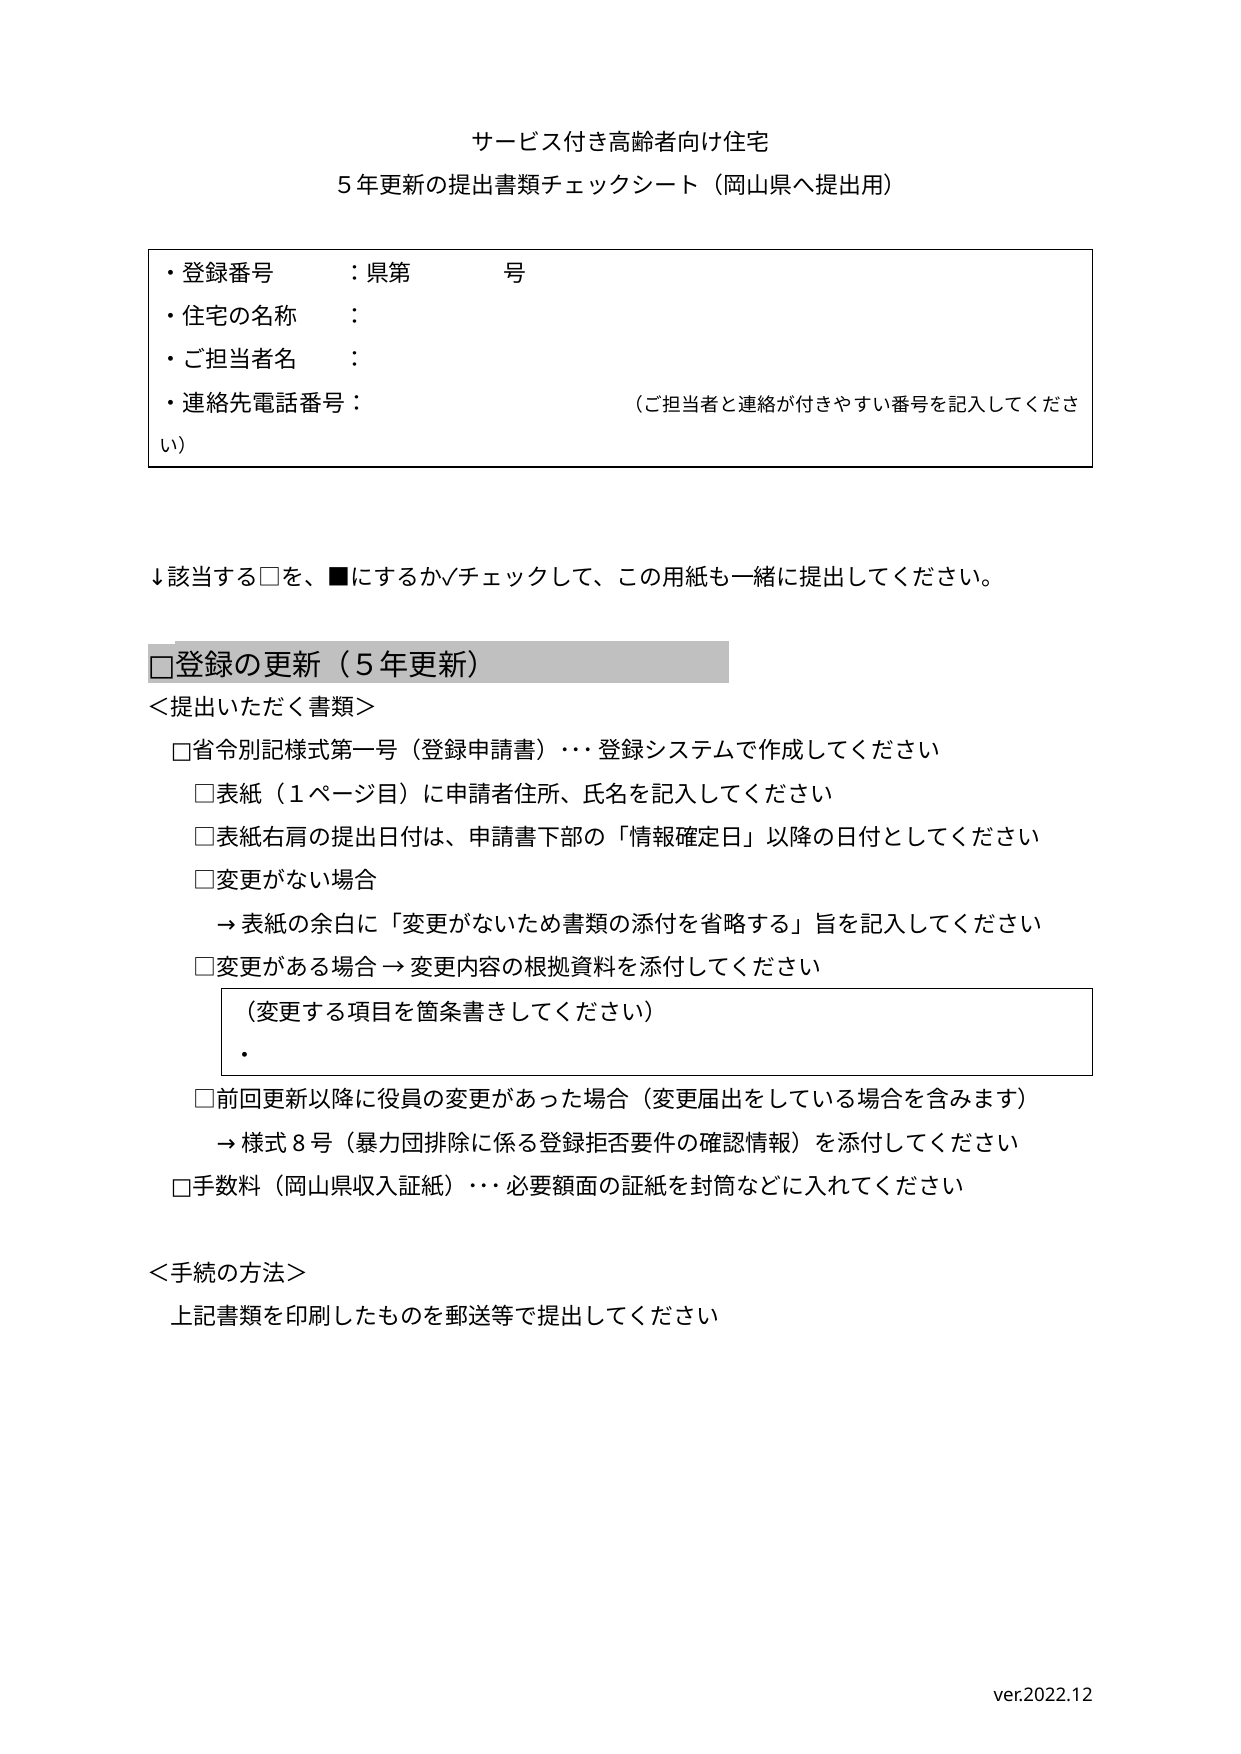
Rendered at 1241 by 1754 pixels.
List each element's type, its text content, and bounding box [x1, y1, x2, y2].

text □手数料（岡山県収入証紙）･･･ 必要額面の証紙を封筒などに入れてください [148, 1163, 1092, 1206]
table_header （変更する項目を箇条書きしてください） ・ [222, 989, 1092, 1075]
table_header ・登録番号 ：県第 号 ・住宅の名称 ： ・ご担当者名 ： ・連絡先電話番号： （ご担当者と連絡が付きやすい番号を記入してください） [149, 250, 1092, 466]
text → 様式8号（暴力団排除に係る登録拒否要件の確認情報）を添付してください [148, 1119, 1092, 1163]
text ↓該当する□を、■にするか✓チェックして、この用紙も一緒に提出してください。 [148, 554, 1092, 597]
text サービス付き高齢者向け住宅 [148, 119, 1092, 162]
text □表紙右肩の提出日付は、申請書下部の「情報確定日」以降の日付としてください [148, 814, 1092, 857]
text □省令別記様式第一号（登録申請書）･･･ 登録システムで作成してください [148, 727, 1092, 771]
text □登録の更新（５年更新） [148, 641, 1092, 684]
text → 表紙の余白に「変更がないため書類の添付を省略する」旨を記入してください [216, 901, 1092, 944]
text ＜手続の方法＞ [148, 1249, 1092, 1293]
text ５年更新の提出書類チェックシート（岡山県へ提出用） [148, 162, 1092, 205]
text □前回更新以降に役員の変更があった場合（変更届出をしている場合を含みます） [148, 1076, 1092, 1119]
text □変更がある場合 → 変更内容の根拠資料を添付してください [148, 944, 1092, 987]
text ＜提出いただく書類＞ [148, 684, 1092, 727]
text □変更がない場合 [171, 857, 1092, 901]
text 上記書類を印刷したものを郵送等で提出してください [148, 1293, 1092, 1336]
text □表紙（１ページ目）に申請者住所、氏名を記入してください [148, 771, 1092, 814]
